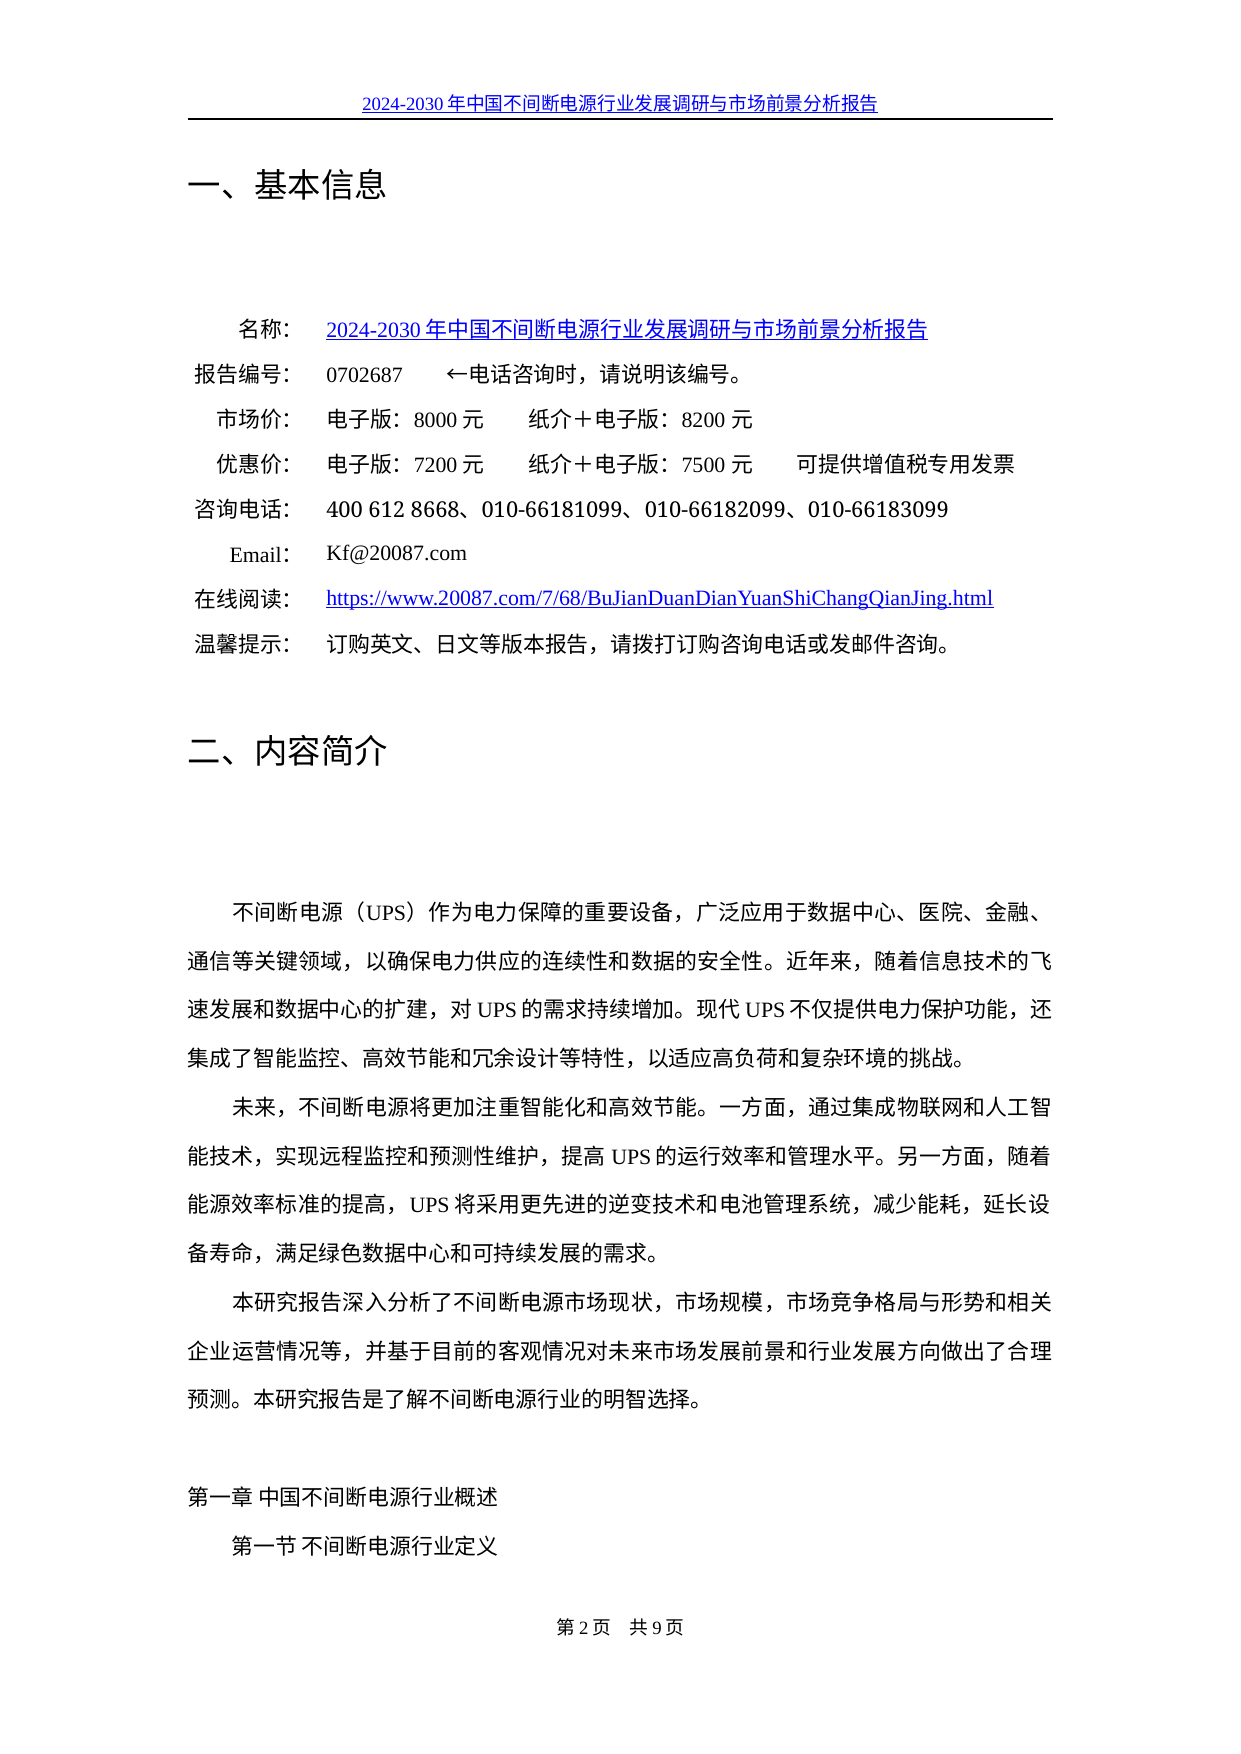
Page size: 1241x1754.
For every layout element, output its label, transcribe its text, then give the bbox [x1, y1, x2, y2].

table_cell 0702687 ←电话咨询时，请说明该编号。 [315, 357, 1073, 402]
table_cell 咨询电话： [167, 492, 315, 537]
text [187, 894, 1053, 1561]
table_cell 优惠价： [167, 447, 315, 492]
table_cell 报告编号： [167, 357, 315, 402]
table_cell 电子版：7200 元 纸介＋电子版：7500 元 可提供增值税专用发票 [315, 447, 1073, 492]
table_cell 在线阅读： [167, 582, 315, 627]
title 二、内容简介 [187, 717, 1053, 782]
table_header 2024-2030年中国不间断电源行业发展调研与市场前景分析报告 [315, 312, 1073, 357]
table_cell 订购英文、日文等版本报告，请拨打订购咨询电话或发邮件咨询。 [315, 627, 1073, 672]
table_header 名称： [167, 312, 315, 357]
title 一、基本信息 [187, 150, 1053, 215]
table_cell Kf@20087.com [315, 537, 1073, 582]
table_cell Email： [167, 537, 315, 582]
table_cell 400 612 8668、010-66181099、010-66182099、010-66183099 [315, 492, 1073, 537]
table_cell [315, 582, 1073, 627]
table_cell 温馨提示： [167, 627, 315, 672]
table_cell 市场价： [167, 402, 315, 447]
table_cell 电子版：8000 元 纸介＋电子版：8200 元 [315, 402, 1073, 447]
